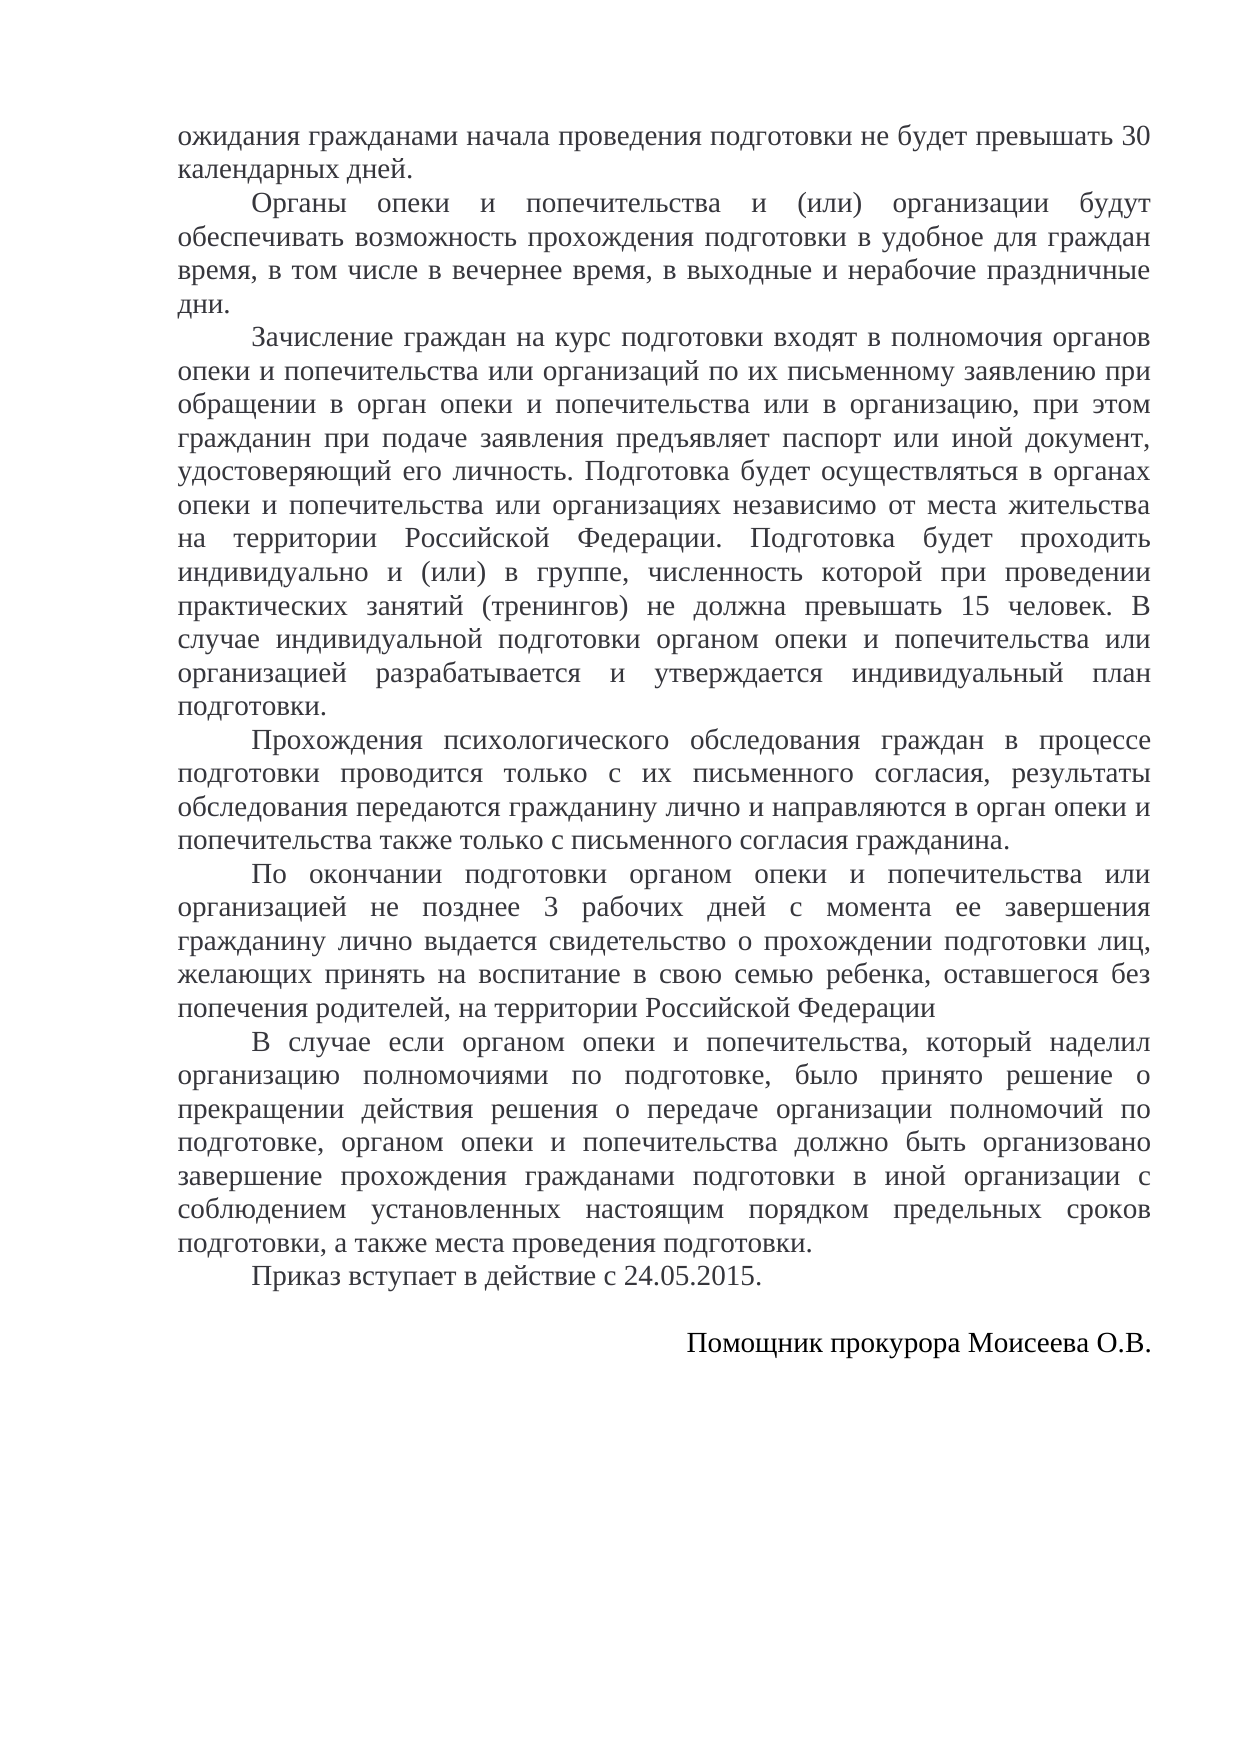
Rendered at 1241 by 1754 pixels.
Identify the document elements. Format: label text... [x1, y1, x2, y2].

text Органы опеки и попечительства и (или) организации будут обеспечивать возможность прохождения подготовки в удобное для граждан время, в том числе в вечернее время, в выходные и нерабочие праздничные дни. [177, 185, 1152, 319]
text По окончании подготовки органом опеки и попечительства или организацией не позднее 3 рабочих дней с момента ее завершения гражданину лично выдается свидетельство о прохождении подготовки лиц, желающих принять на воспитание в свою семью ребенка, оставшегося без попечения родителей, на территории Российской Федерации [177, 856, 1152, 1024]
text Зачисление граждан на курс подготовки входят в полномочия органов опеки и попечительства или организаций по их письменному заявлению при обращении в орган опеки и попечительства или в организацию, при этом гражданин при подаче заявления предъявляет паспорт или иной документ, удостоверяющий его личность. Подготовка будет осуществляться в органах опеки и попечительства или организациях независимо от места жительства на территории Российской Федерации. Подготовка будет проходить индивидуально и (или) в группе, численность которой при проведении практических занятий (тренингов) не должна превышать 15 человек. В случае индивидуальной подготовки органом опеки и попечительства или организацией разрабатывается и утверждается индивидуальный план подготовки. [177, 319, 1152, 722]
text В случае если органом опеки и попечительства, который наделил организацию полномочиями по подготовке, было принято решение о прекращении действия решения о передаче организации полномочий по подготовке, органом опеки и попечительства должно быть организовано завершение прохождения гражданами подготовки в иной организации с соблюдением установленных настоящим порядком предельных сроков подготовки, а также места проведения подготовки. [177, 1024, 1152, 1258]
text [177, 118, 1152, 185]
text Приказ вступает в действие с 24.05.2015. [177, 1258, 1152, 1292]
text Прохождения психологического обследования граждан в процессе подготовки проводится только с их письменного согласия, результаты обследования передаются гражданину лично и направляются в орган опеки и попечительства также только с письменного согласия гражданина. [177, 722, 1152, 856]
text Помощник прокурора Моисеева О.В. [177, 1326, 1152, 1359]
